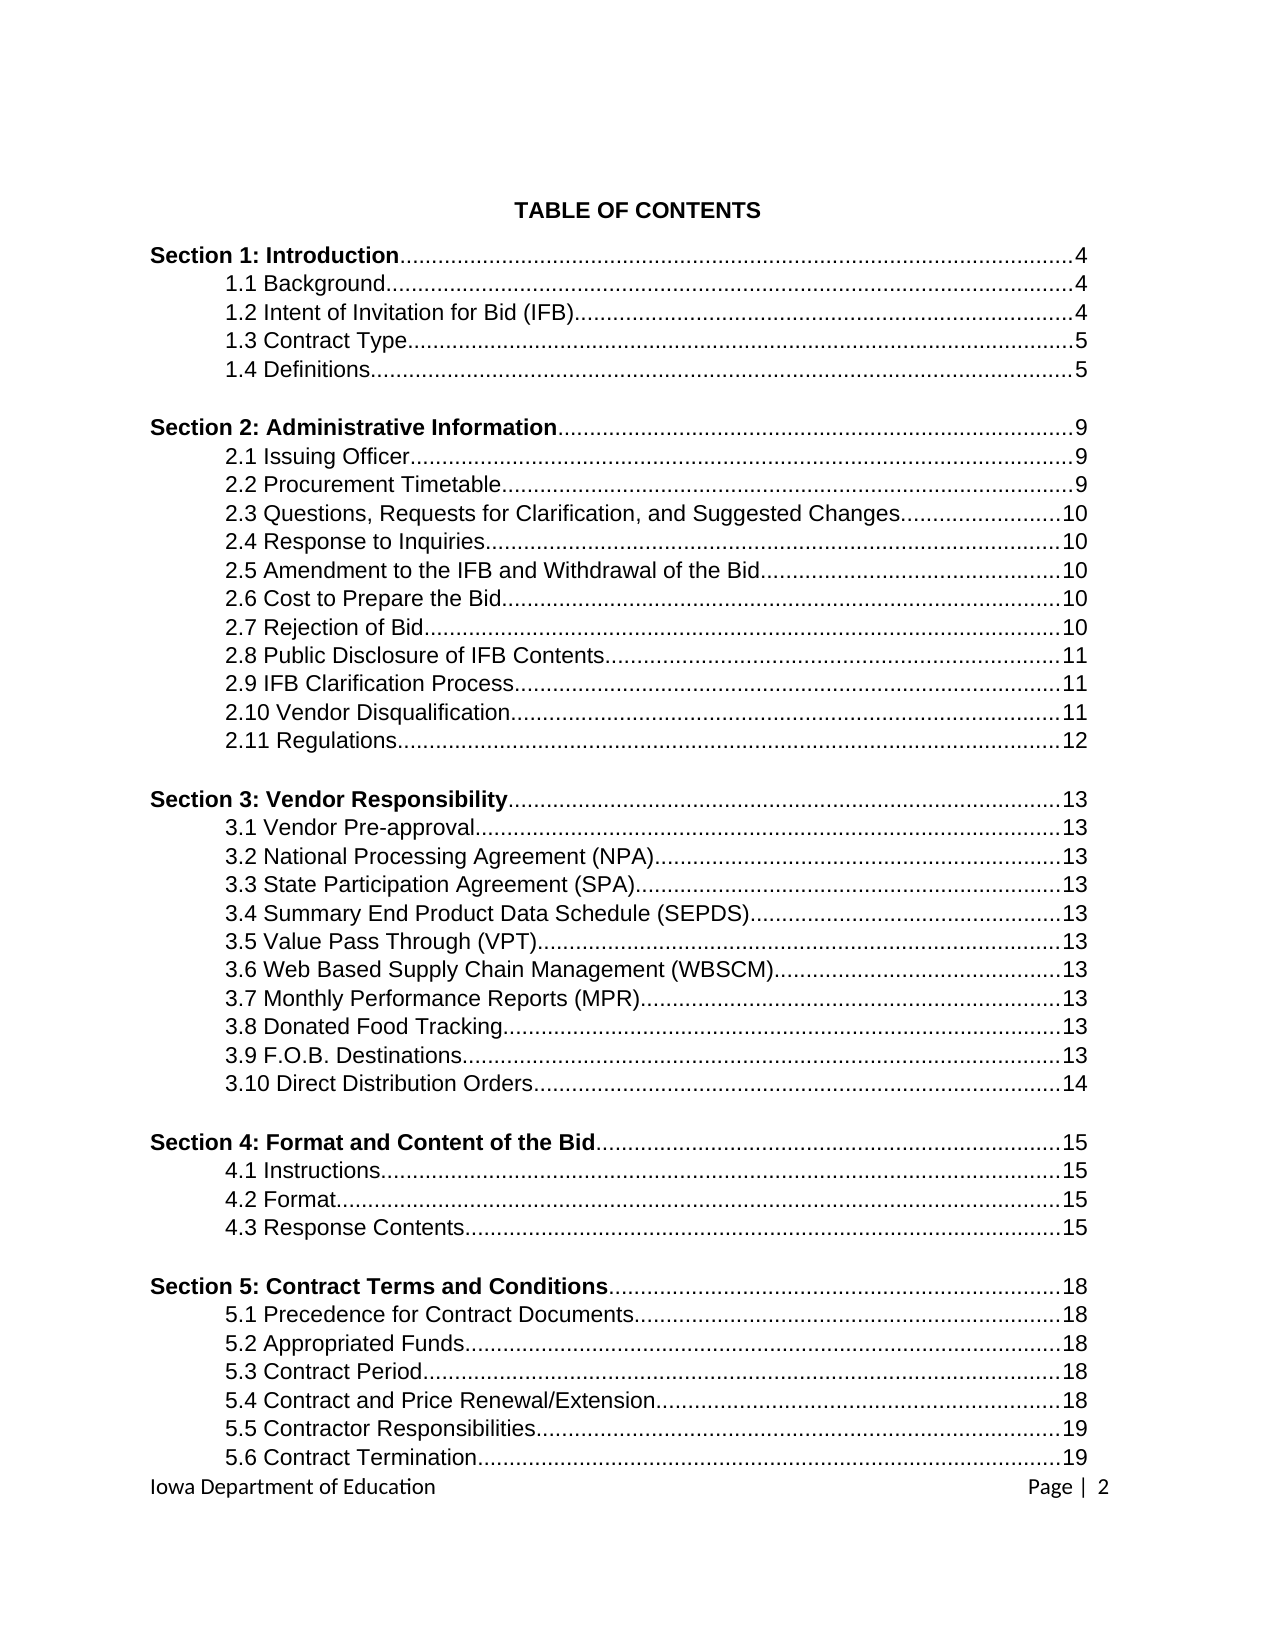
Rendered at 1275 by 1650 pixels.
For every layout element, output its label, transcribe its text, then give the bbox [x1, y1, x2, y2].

text Section 3: Vendor Responsibility 13 [150, 786, 1125, 812]
text 4.2 Format 15 [150, 1186, 1125, 1212]
text TABLE OF CONTENTS [150, 197, 1125, 223]
text 1.3 Contract Type 5 [150, 327, 1125, 354]
text 5.6 Contract Termination 19 [150, 1443, 1125, 1470]
text 5.3 Contract Period 18 [150, 1358, 1125, 1384]
text 1.2 Intent of Invitation for Bid (IFB) 4 [150, 299, 1125, 325]
text 2.3 Questions, Requests for Clarification, and Suggested Changes 10 [150, 500, 1125, 526]
text Section 2: Administrative Information 9 [150, 414, 1125, 441]
text 2.11 Regulations 12 [150, 727, 1125, 753]
text 4.3 Response Contents 15 [150, 1214, 1125, 1241]
text 2.5 Amendment to the IFB and Withdrawal of the Bid 10 [150, 557, 1125, 583]
text 3.4 Summary End Product Data Schedule (SEPDS) 13 [150, 899, 1125, 926]
text 3.5 Value Pass Through (VPT) 13 [150, 928, 1125, 954]
text 2.7 Rejection of Bid 10 [150, 613, 1125, 640]
text 3.6 Web Based Supply Chain Management (WBSCM) 13 [150, 956, 1125, 983]
text Section 5: Contract Terms and Conditions 18 [150, 1273, 1125, 1299]
text Section 1: Introduction 4 [150, 242, 1125, 268]
text 2.9 IFB Clarification Process 11 [150, 670, 1125, 697]
text 2.6 Cost to Prepare the Bid 10 [150, 585, 1125, 611]
text 5.1 Precedence for Contract Documents 18 [150, 1301, 1125, 1328]
text 2.2 Procurement Timetable 9 [150, 471, 1125, 498]
text 5.4 Contract and Price Renewal/Extension 18 [150, 1387, 1125, 1413]
text 5.5 Contractor Responsibilities 19 [150, 1415, 1125, 1441]
text 2.8 Public Disclosure of IFB Contents 11 [150, 642, 1125, 668]
text 2.4 Response to Inquiries 10 [150, 528, 1125, 554]
text 3.10 Direct Distribution Orders 14 [150, 1070, 1125, 1097]
text 3.1 Vendor Pre-approval 13 [150, 814, 1125, 841]
text 3.3 State Participation Agreement (SPA) 13 [150, 871, 1125, 897]
text Section 4: Format and Content of the Bid 15 [150, 1129, 1125, 1155]
text 2.1 Issuing Officer 9 [150, 443, 1125, 469]
text 3.9 F.O.B. Destinations 13 [150, 1042, 1125, 1068]
text 2.10 Vendor Disqualification 11 [150, 699, 1125, 725]
text 4.1 Instructions 15 [150, 1157, 1125, 1184]
text 3.8 Donated Food Tracking 13 [150, 1013, 1125, 1040]
text 1.4 Definitions 5 [150, 356, 1125, 382]
text 5.2 Appropriated Funds 18 [150, 1330, 1125, 1356]
text 1.1 Background 4 [150, 270, 1125, 297]
text 3.7 Monthly Performance Reports (MPR) 13 [150, 985, 1125, 1011]
text 3.2 National Processing Agreement (NPA) 13 [150, 843, 1125, 869]
